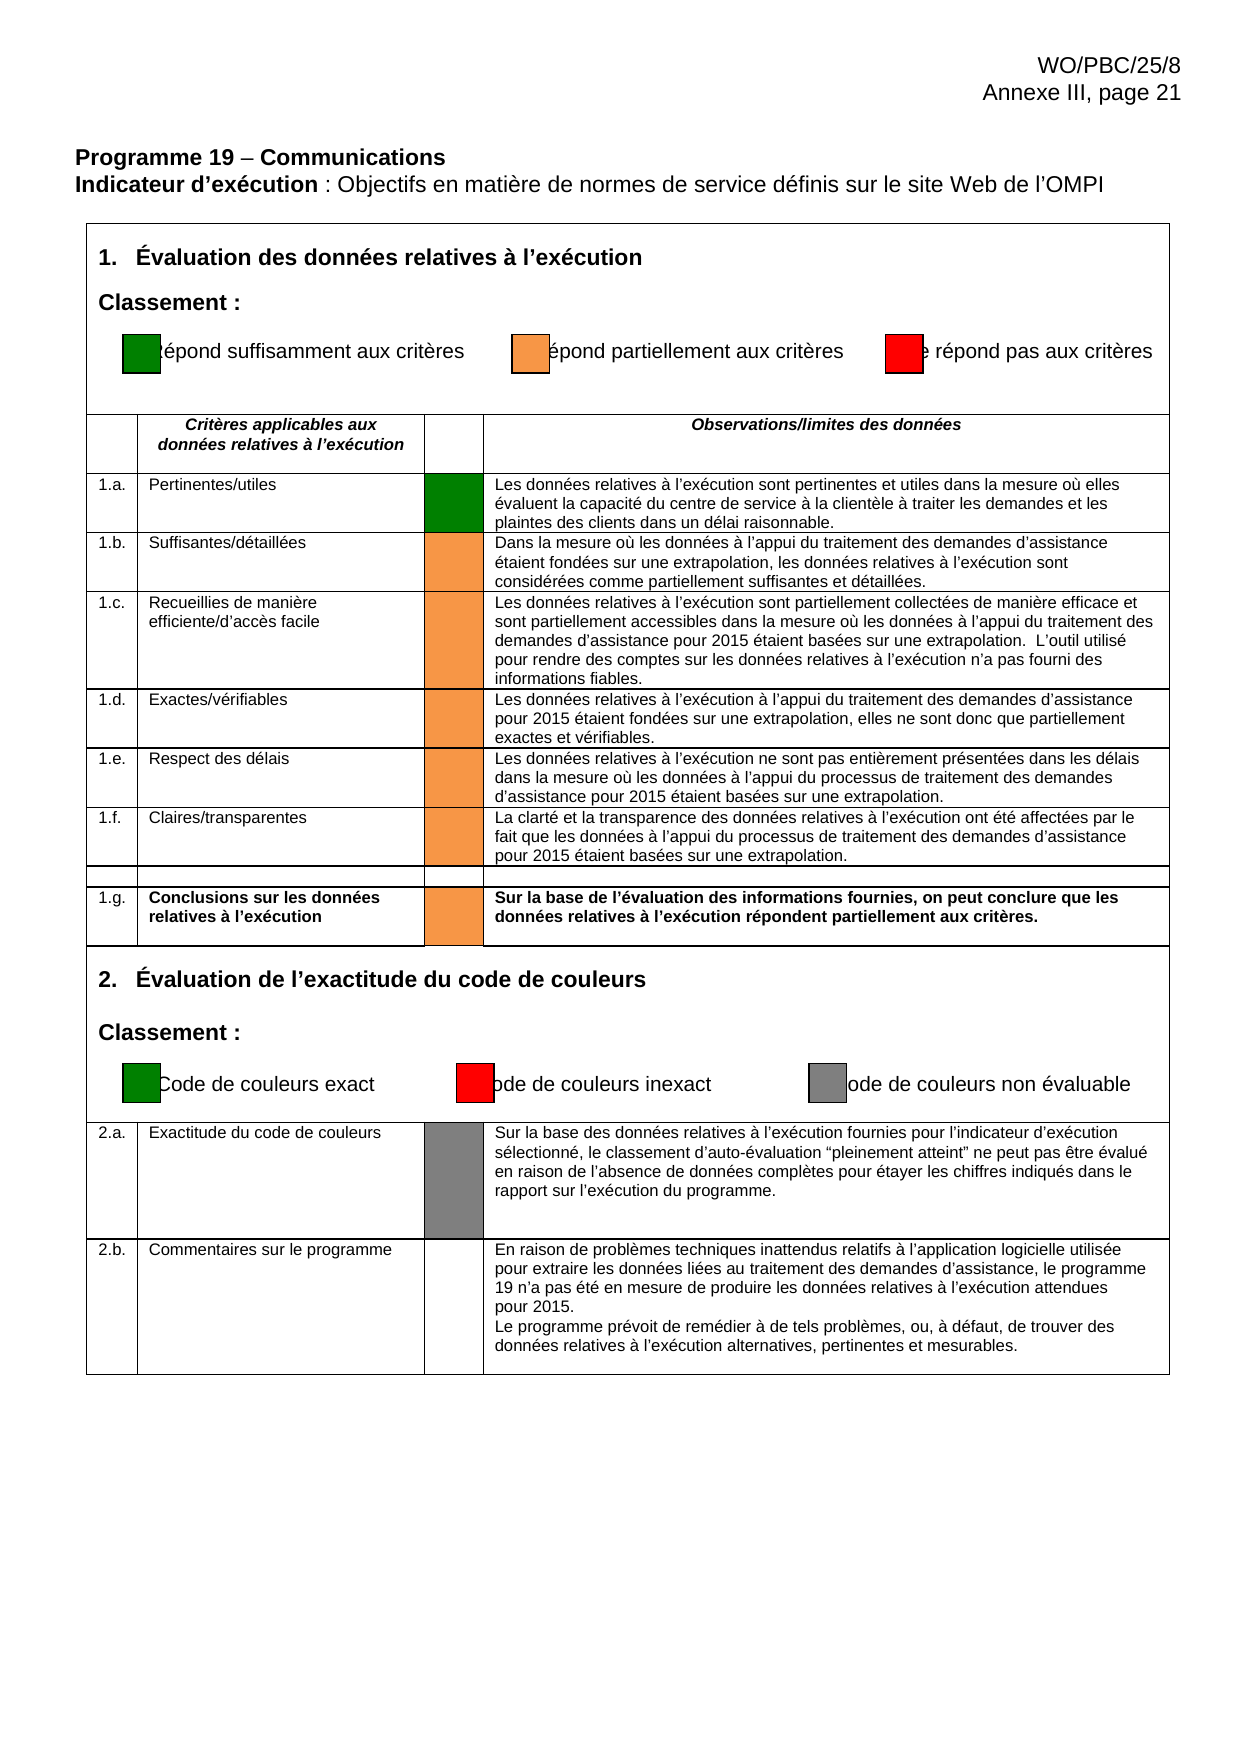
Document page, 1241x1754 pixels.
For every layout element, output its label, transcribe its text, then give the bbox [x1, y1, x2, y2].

table_cell Les données relatives à l’exécution sont partiellement collectées de manière efficace et sont partiellement accessibles dans la mesure où les données à l’appui du traitement des demandes d’assistance pour 2015 étaient basées sur une extrapolation. L’outil utilisé pour rendre des comptes sur les données relatives à l’exécution n’a pas fourni des informations fiables. [484, 592, 1169, 688]
table_cell 2.b. [87, 1240, 137, 1374]
table_cell Commentaires sur le programme [138, 1240, 424, 1374]
table_cell [425, 592, 483, 688]
table_cell Claires/transparentes [138, 808, 424, 865]
table_cell Les données relatives à l’exécution sont pertinentes et utiles dans la mesure où elles évaluent la capacité du centre de service à la clientèle à traiter les demandes et les plaintes des clients dans un délai raisonnable. [484, 474, 1169, 532]
table_cell [87, 1123, 137, 1238]
table_cell Recueillies de manière efficiente/d’accès facile [138, 592, 424, 688]
table_header Évaluation des données relatives à l’exécution Classement : Répond suffisamment aux critères Répond partiellement aux critères Ne répond pas aux critères [87, 224, 1169, 414]
table_cell En raison de problèmes techniques inattendus relatifs à l’application logicielle utilisée pour extraire les données liées au traitement des demandes d’assistance, le programme 19 n’a pas été en mesure de produire les données relatives à l’exécution attendues pour 2015. Le programme prévoit de remédier à de tels problèmes, ou, à défaut, de trouver des données relatives à l’exécution alternatives, pertinentes et mesurables. [484, 1240, 1169, 1374]
table_cell [87, 867, 137, 886]
table_cell La clarté et la transparence des données relatives à l’exécution ont été affectées par le fait que les données à l’appui du processus de traitement des demandes d’assistance pour 2015 étaient basées sur une extrapolation. [484, 808, 1169, 865]
table_cell Dans la mesure où les données à l’appui du traitement des demandes d’assistance étaient fondées sur une extrapolation, les données relatives à l’exécution sont considérées comme partiellement suffisantes et détaillées. [484, 533, 1169, 591]
table_cell [87, 474, 137, 532]
text Indicateur d’exécution : Objectifs en matière de normes de service définis sur le site Web de l’OMPI [75, 171, 1181, 197]
text Programme 19 ‏– ‎Communications [75, 144, 1181, 171]
table_cell Exactes/vérifiables [138, 690, 424, 747]
table_cell [425, 888, 483, 945]
table_cell [425, 1123, 483, 1238]
table_cell [87, 415, 137, 473]
table_cell Observations/limites des données [484, 415, 1169, 473]
table_cell [425, 474, 483, 532]
table_cell Respect des délais [138, 749, 424, 806]
table_cell Les données relatives à l’exécution ne sont pas entièrement présentées dans les délais dans la mesure où les données à l’appui du processus de traitement des demandes d’assistance pour 2015 étaient basées sur une extrapolation. [484, 749, 1169, 806]
table_cell [87, 690, 137, 747]
table_cell Pertinentes/utiles [138, 474, 424, 532]
table_cell [425, 808, 483, 865]
table_cell Les données relatives à l’exécution à l’appui du traitement des demandes d’assistance pour 2015 étaient fondées sur une extrapolation, elles ne sont donc que partiellement exactes et vérifiables. [484, 690, 1169, 747]
table_cell [425, 749, 483, 806]
table_cell [87, 749, 137, 806]
table_cell Sur la base de l‏’‎évaluation des informations fournies, on peut conclure que les données relatives à l‏’‎exécution répondent partiellement aux critères. [484, 888, 1169, 945]
table_cell Critères applicables aux données relatives à l‏’‎exécution [138, 415, 424, 473]
table_cell [87, 592, 137, 688]
table_cell Conclusions sur les données relatives à l‏’‎exécution [138, 888, 424, 945]
table_cell [425, 867, 483, 886]
table_cell Sur la base des données relatives à l’exécution fournies pour l’indicateur d’exécution sélectionné, le classement d’auto-évaluation “pleinement atteint” ne peut pas être évalué en raison de l’absence de données complètes pour étayer les chiffres indiqués dans le rapport sur l’exécution du programme. [484, 1123, 1169, 1238]
table_cell [425, 415, 483, 473]
table_cell [425, 690, 483, 747]
table_cell [484, 867, 1169, 886]
table_cell Exactitude du code de couleurs [138, 1123, 424, 1238]
table_cell Évaluation de l‏’‎exactitude du code de couleurs Classement : Code de couleurs exact Code de couleurs inexact Code de couleurs non évaluable [87, 946, 1169, 1122]
table_cell [425, 533, 483, 591]
table_cell [425, 1240, 483, 1374]
table_cell [87, 888, 137, 945]
table_cell Suffisantes/détaillées [138, 533, 424, 591]
table_cell [87, 533, 137, 591]
table_cell [138, 867, 424, 886]
table_cell [87, 808, 137, 865]
